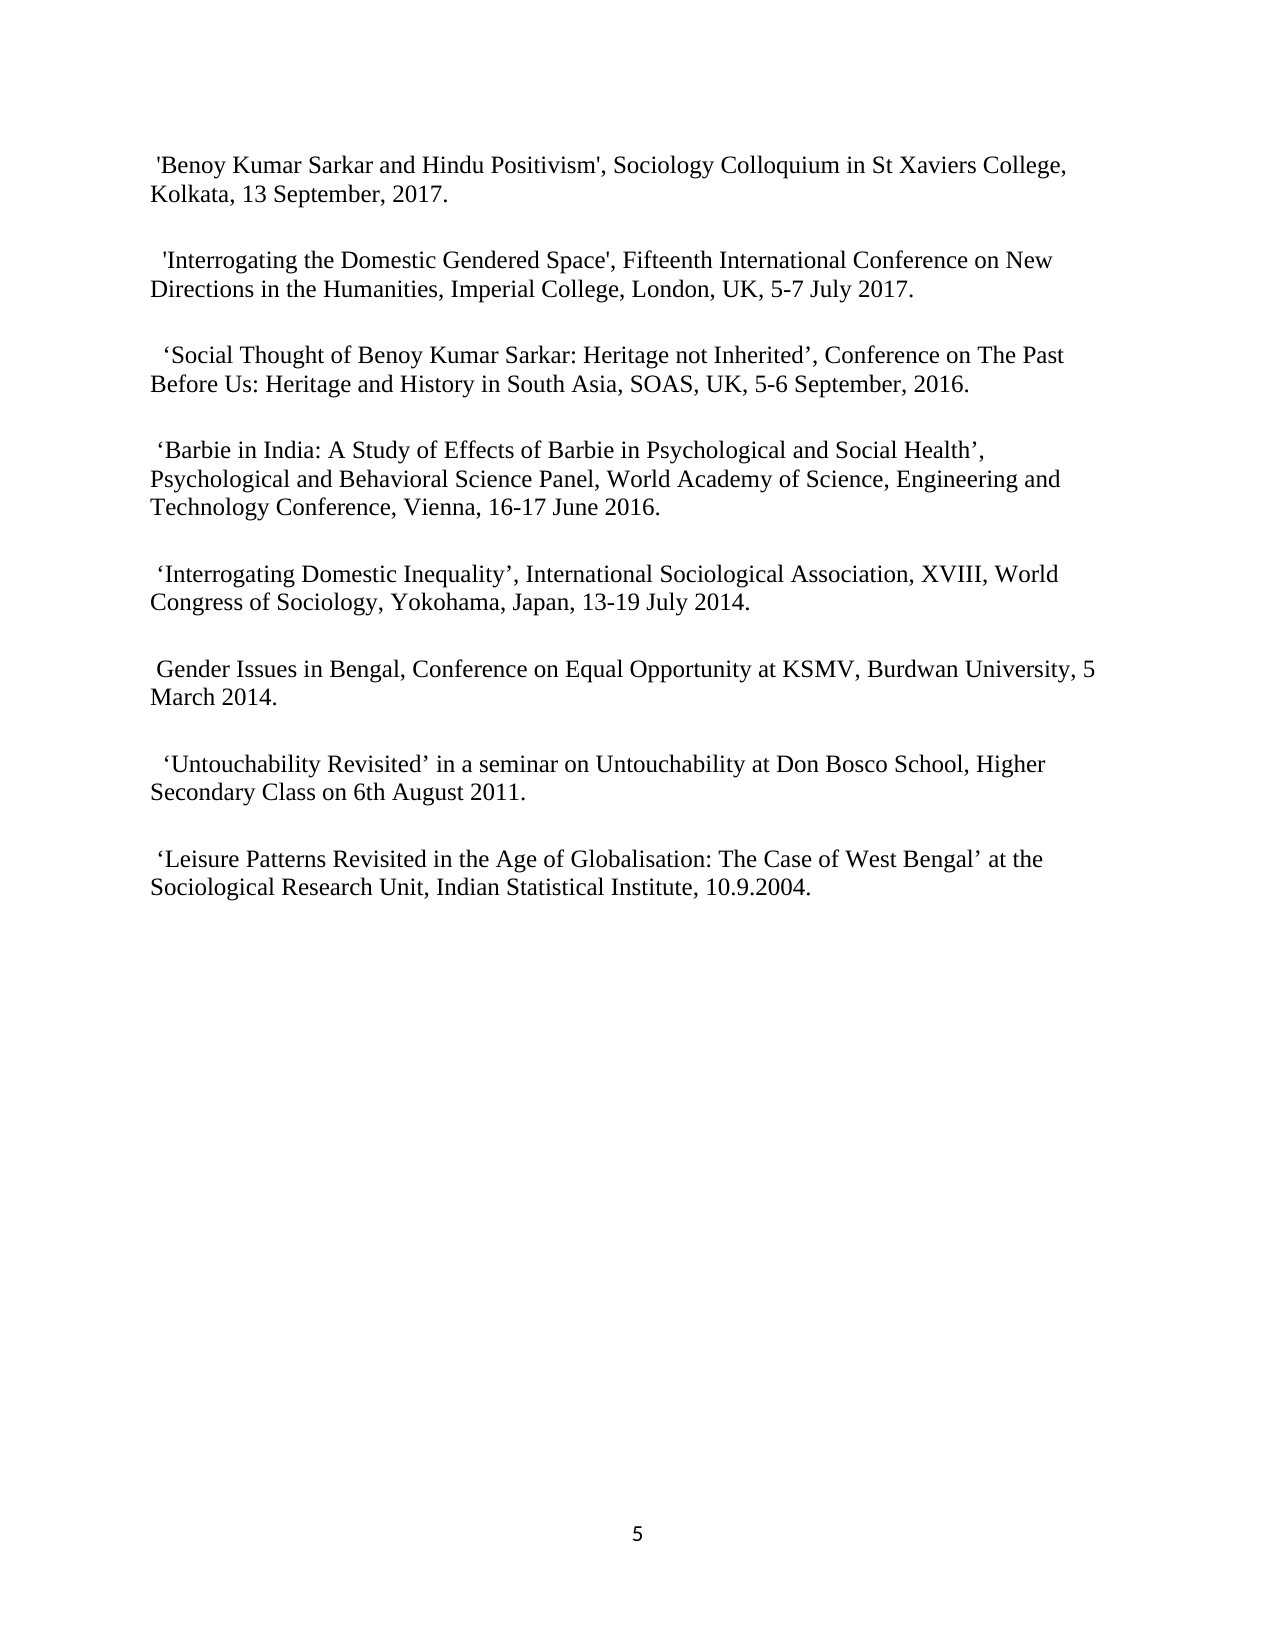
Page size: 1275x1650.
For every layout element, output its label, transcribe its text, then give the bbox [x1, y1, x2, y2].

text 'Benoy Kumar Sarkar and Hindu Positivism', Sociology Colloquium in St Xaviers College, Kolkata, 13 September, 2017. [150, 150, 1125, 207]
text ‘Interrogating Domestic Inequality’, International Sociological Association, XVIII, World Congress of Sociology, Yokohama, Japan, 13-19 July 2014. [150, 559, 1125, 616]
text 'Interrogating the Domestic Gendered Space', Fifteenth International Conference on New Directions in the Humanities, Imperial College, London, UK, 5-7 July 2017. [150, 245, 1125, 302]
text ‘Barbie in India: A Study of Effects of Barbie in Psychological and Social Health’, Psychological and Behavioral Science Panel, World Academy of Science, Engineering and Technology Conference, Vienna, 16-17 June 2016. [150, 435, 1125, 521]
text ‘Untouchability Revisited’ in a seminar on Untouchability at Don Bosco School, Higher Secondary Class on 6th August 2011. [150, 749, 1125, 806]
text Gender Issues in Bengal, Conference on Equal Opportunity at KSMV, Burdwan University, 5 March 2014. [150, 654, 1125, 711]
text ‘Leisure Patterns Revisited in the Age of Globalisation: The Case of West Bengal’ at the Sociological Research Unit, Indian Statistical Institute, 10.9.2004. [150, 844, 1125, 901]
text ‘Social Thought of Benoy Kumar Sarkar: Heritage not Inherited’, Conference on The Past Before Us: Heritage and History in South Asia, SOAS, UK, 5-6 September, 2016. [150, 340, 1125, 397]
